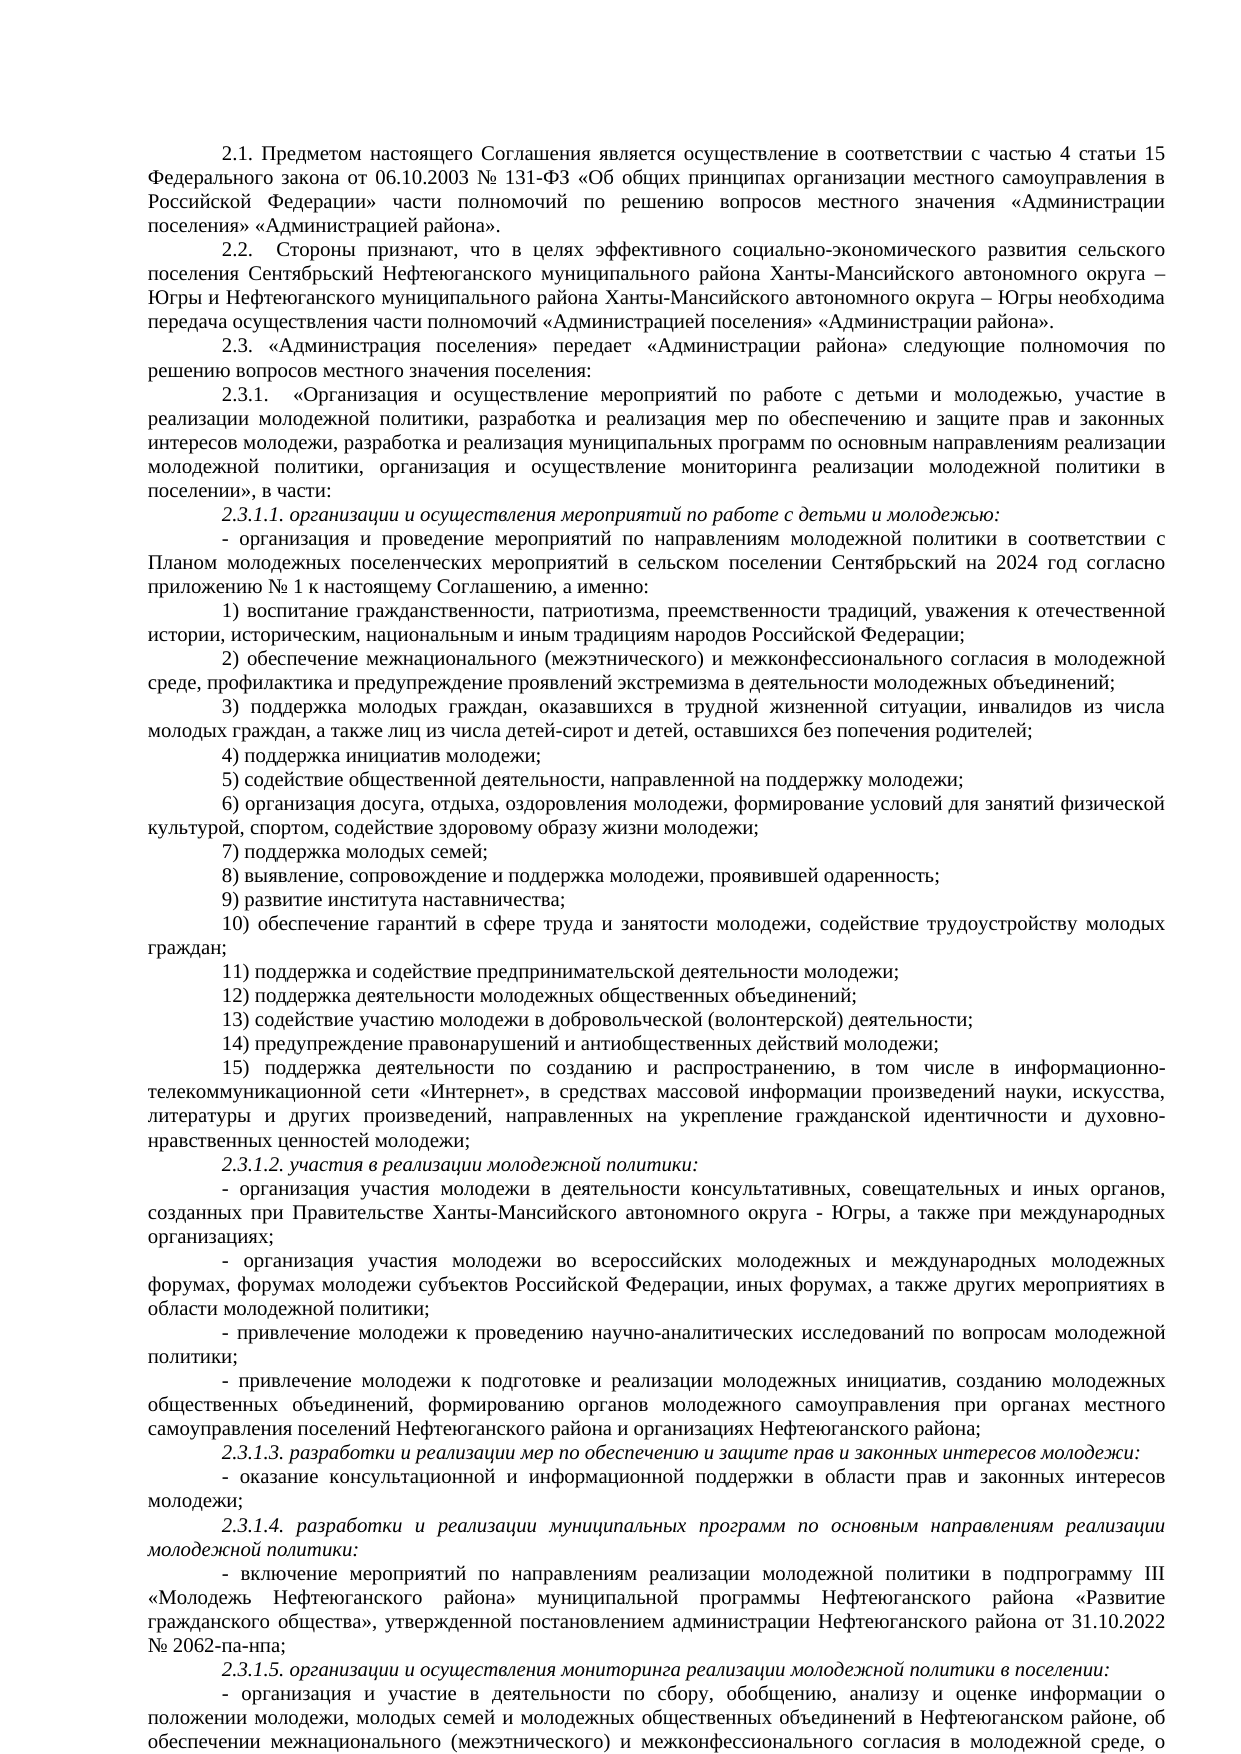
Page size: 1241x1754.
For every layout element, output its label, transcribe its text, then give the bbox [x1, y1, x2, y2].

text - организация участия молодежи в деятельности консультативных, совещательных и иных органов, созданных при Правительстве Ханты-Мансийского автономного округа - Югры, а также при международных организациях; [148, 1176, 1167, 1248]
text 10) обеспечение гарантий в сфере труда и занятости молодежи, содействие трудоустройству молодых граждан; [148, 911, 1167, 959]
text 3) поддержка молодых граждан, оказавшихся в трудной жизненной ситуации, инвалидов из числа молодых граждан, а также лиц из числа детей-сирот и детей, оставшихся без попечения родителей; [148, 694, 1167, 742]
text 2) обеспечение межнационального (межэтнического) и межконфессионального согласия в молодежной среде, профилактика и предупреждение проявлений экстремизма в деятельности молодежных объединений; [148, 646, 1167, 694]
text 15) поддержка деятельности по созданию и распространению, в том числе в информационно-телекоммуникационной сети «Интернет», в средствах массовой информации произведений науки, искусства, литературы и других произведений, направленных на укрепление гражданской идентичности и духовно-нравственных ценностей молодежи; [148, 1055, 1167, 1152]
text 4) поддержка инициатив молодежи; [148, 742, 1167, 767]
text - привлечение молодежи к проведению научно-аналитических исследований по вопросам молодежной политики; [148, 1320, 1167, 1368]
text 2.3.1.5. организации и осуществления мониторинга реализации молодежной политики в поселении: [148, 1657, 1167, 1681]
text - оказание консультационной и информационной поддержки в области прав и законных интересов молодежи; [148, 1464, 1167, 1512]
text - организация и проведение мероприятий по направлениям молодежной политики в соответствии с Планом молодежных поселенческих мероприятий в сельском поселении Сентябрьский на 2024 год согласно приложению № 1 к настоящему Соглашению, а именно: [148, 526, 1167, 598]
text - включение мероприятий по направлениям реализации молодежной политики в подпрограмму III «Молодежь Нефтеюганского района» муниципальной программы Нефтеюганского района «Развитие гражданского общества», утвержденной постановлением администрации Нефтеюганского района от 31.10.2022 № 2062-па-нпа; [148, 1561, 1167, 1657]
text 6) организация досуга, отдыха, оздоровления молодежи, формирование условий для занятий физической культурой, спортом, содействие здоровому образу жизни молодежи; [148, 791, 1167, 839]
text 9) развитие института наставничества; [148, 887, 1167, 911]
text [148, 1681, 1167, 1753]
text 2.3.1.2. участия в реализации молодежной политики: [148, 1152, 1167, 1176]
text 13) содействие участию молодежи в добровольческой (волонтерской) деятельности; [148, 1007, 1167, 1031]
text 2.1. Предметом настоящего Соглашения является осуществление в соответствии с частью 4 статьи 15 Федерального закона от 06.10.2003 № 131-ФЗ «Об общих принципах организации местного самоуправления в Российской Федерации» части полномочий по решению вопросов местного значения «Администрации поселения» «Администрацией района». [148, 141, 1167, 237]
text 11) поддержка и содействие предпринимательской деятельности молодежи; [148, 959, 1167, 983]
text 2.3.1. «Организация и осуществление мероприятий по работе с детьми и молодежью, участие в реализации молодежной политики, разработка и реализация мер по обеспечению и защите прав и законных интересов молодежи, разработка и реализация муниципальных программ по основным направлениям реализации молодежной политики, организация и осуществление мониторинга реализации молодежной политики в поселении», в части: [148, 382, 1167, 502]
text 2.3.1.1. организации и осуществления мероприятий по работе с детьми и молодежью: [148, 502, 1167, 526]
text 2.3. «Администрация поселения» передает «Администрации района» следующие полномочия по решению вопросов местного значения поселения: [148, 333, 1167, 382]
text 5) содействие общественной деятельности, направленной на поддержку молодежи; [148, 767, 1167, 791]
text 2.3.1.4. разработки и реализации муниципальных программ по основным направлениям реализации молодежной политики: [148, 1512, 1167, 1561]
text 14) предупреждение правонарушений и антиобщественных действий молодежи; [148, 1031, 1167, 1055]
text 2.3.1.3. разработки и реализации мер по обеспечению и защите прав и законных интересов молодежи: [148, 1440, 1167, 1464]
text 2.2. Стороны признают, что в целях эффективного социально-экономического развития сельского поселения Сентябрьский Нефтеюганского муниципального района Ханты-Мансийского автономного округа – Югры и Нефтеюганского муниципального района Ханты-Мансийского автономного округа – Югры необходима передача осуществления части полномочий «Администрацией поселения» «Администрации района». [148, 237, 1167, 333]
text - организация участия молодежи во всероссийских молодежных и международных молодежных форумах, форумах молодежи субъектов Российской Федерации, иных форумах, а также других мероприятиях в области молодежной политики; [148, 1248, 1167, 1320]
text 12) поддержка деятельности молодежных общественных объединений; [148, 983, 1167, 1007]
text 8) выявление, сопровождение и поддержка молодежи, проявившей одаренность; [148, 863, 1167, 887]
text - привлечение молодежи к подготовке и реализации молодежных инициатив, созданию молодежных общественных объединений, формированию органов молодежного самоуправления при органах местного самоуправления поселений Нефтеюганского района и организациях Нефтеюганского района; [148, 1368, 1167, 1440]
text 1) воспитание гражданственности, патриотизма, преемственности традиций, уважения к отечественной истории, историческим, национальным и иным традициям народов Российской Федерации; [148, 598, 1167, 646]
text 7) поддержка молодых семей; [148, 839, 1167, 863]
